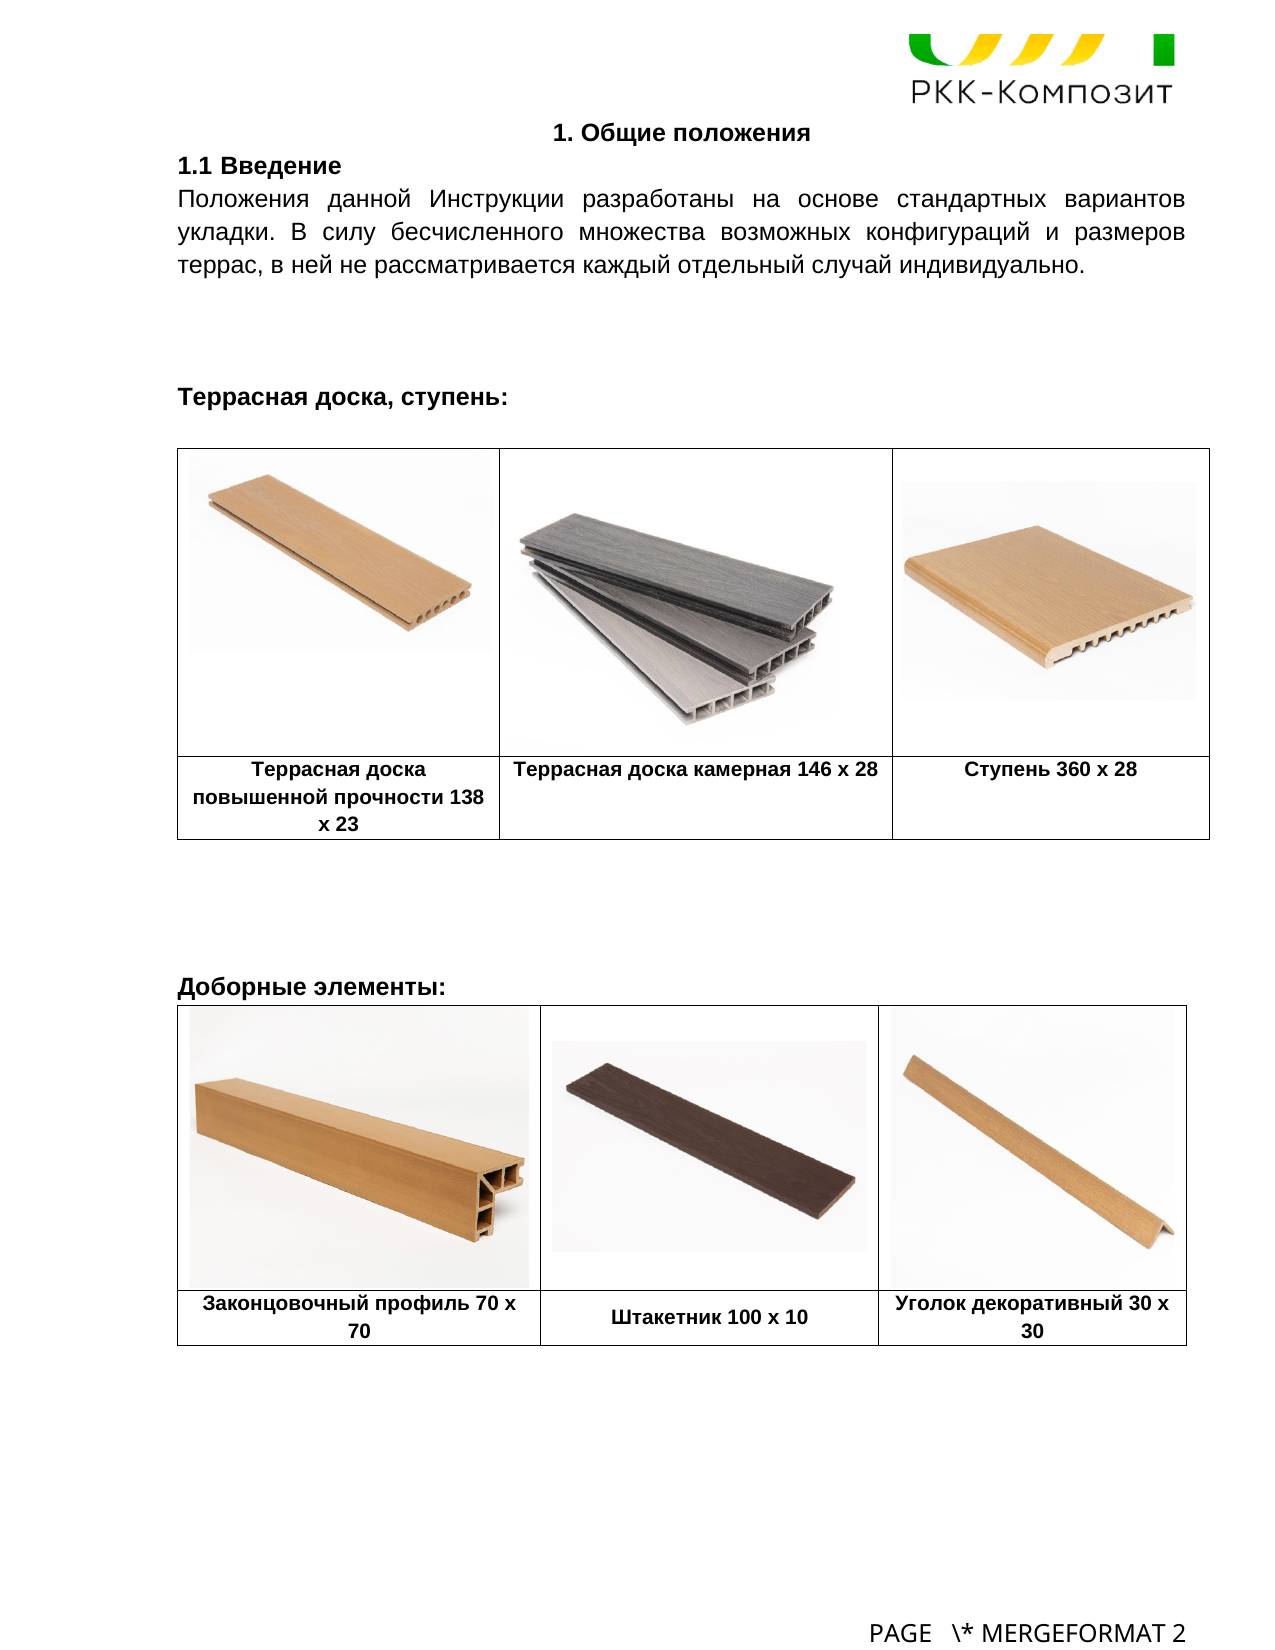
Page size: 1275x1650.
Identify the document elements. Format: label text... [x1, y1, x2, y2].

text Террасная доска, ступень: [177, 382, 1186, 411]
table_cell Законцовочный профиль 70 х 70 [178, 1291, 540, 1345]
table_header [541, 1006, 878, 1290]
table_cell Террасная доска камерная 146 х 28 [500, 757, 892, 839]
list Общие положения [177, 118, 1186, 147]
list Введение [177, 151, 1186, 180]
text Положения данной Инструкции разработаны на основе стандартных вариантов укладки. В силу бесчисленного множества возможных конфигураций и размеров террас, в ней не рассматривается каждый отдельный случай индивидуально. [177, 184, 1186, 279]
table_header [893, 449, 1209, 756]
table_cell Уголок декоративный 30 х 30 [879, 1291, 1186, 1345]
picture [908, 34, 1175, 104]
picture [890, 1006, 1175, 1288]
text Доборные элементы: [177, 972, 1186, 1001]
table_header [178, 449, 499, 756]
table_cell Террасная доска повышенной прочности 138 х 23 [178, 757, 499, 839]
table_cell Штакетник 100 х 10 [541, 1291, 878, 1345]
table_header [500, 449, 892, 756]
picture [189, 1006, 529, 1288]
table_cell Ступень 360 х 28 [893, 757, 1209, 839]
picture [510, 482, 840, 754]
table_header [178, 1006, 540, 1290]
table_header [879, 1006, 1186, 1290]
picture [551, 1041, 868, 1252]
picture [188, 449, 493, 653]
picture [901, 482, 1197, 701]
